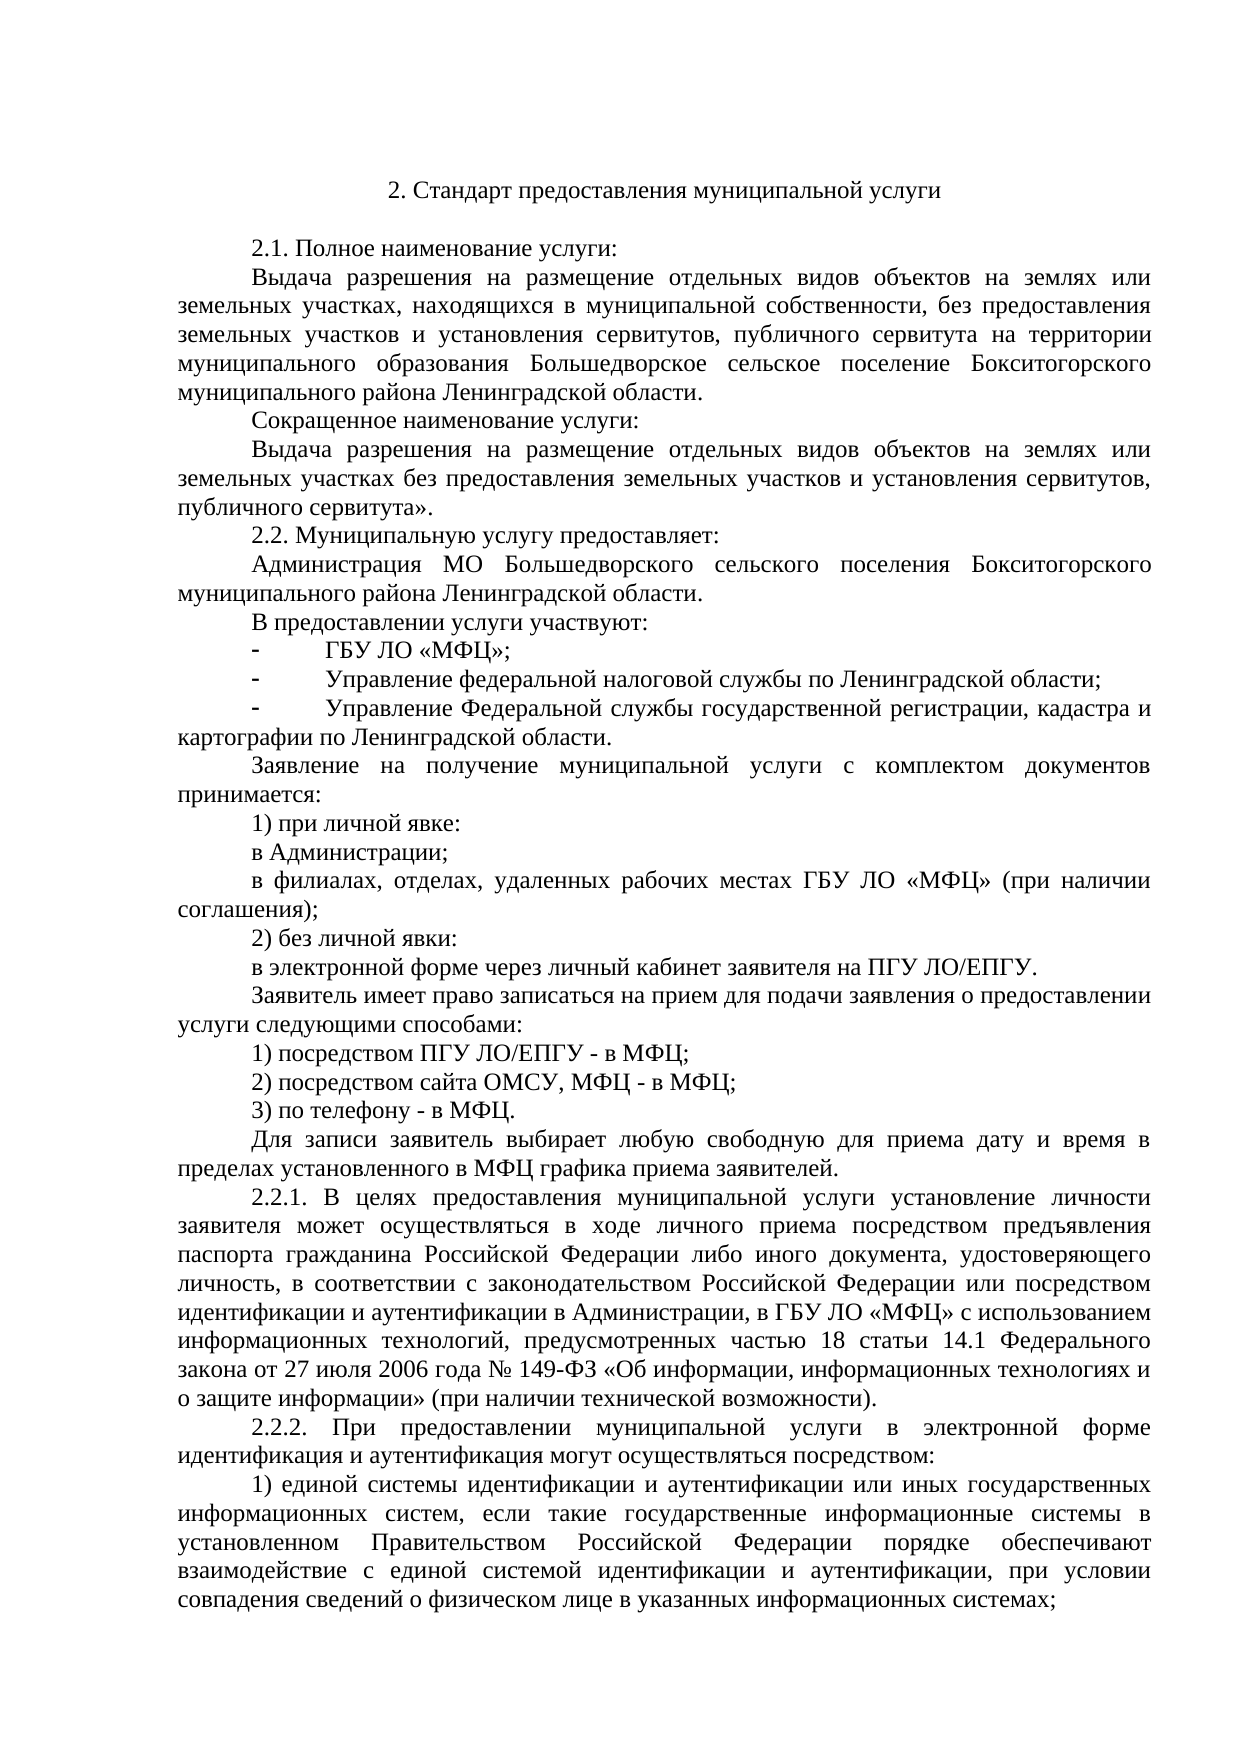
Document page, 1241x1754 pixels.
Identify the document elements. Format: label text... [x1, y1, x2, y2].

text Администрация МО Большедворского сельского поселения Бокситогорского муниципального района Ленинградской области. [177, 549, 1152, 607]
text 2) без личной явки: [177, 923, 1152, 952]
text 2.2.1. В целях предоставления муниципальной услуги установление личности заявителя может осуществляться в ходе личного приема посредством предъявления паспорта гражданина Российской Федерации либо иного документа, удостоверяющего личность, в соответствии с законодательством Российской Федерации или посредством идентификации и аутентификации в Администрации, в ГБУ ЛО «МФЦ» с использованием информационных технологий, предусмотренных частью 18 статьи 14.1 Федерального закона от 27 июля 2006 года № 149-ФЗ «Об информации, информационных технологиях и о защите информации» (при наличии технической возможности). [177, 1182, 1152, 1412]
text в электронной форме через личный кабинет заявителя на ПГУ ЛО/ЕПГУ. [177, 952, 1152, 981]
list Управление Федеральной службы государственной регистрации, кадастра и картографии по Ленинградской области. [177, 693, 1152, 751]
text 2. Стандарт предоставления муниципальной услуги [177, 176, 1152, 204]
text Заявление на получение муниципальной услуги с комплектом документов принимается: [177, 751, 1152, 808]
text 1) посредством ПГУ ЛО/ЕПГУ - в МФЦ; [177, 1038, 1152, 1067]
text 2.2. Муниципальную услугу предоставляет: [177, 521, 1152, 549]
text Сокращенное наименование услуги: [177, 406, 1152, 434]
text Заявитель имеет право записаться на прием для подачи заявления о предоставлении услуги следующими способами: [177, 981, 1152, 1038]
list Управление федеральной налоговой службы по Ленинградской области; [177, 664, 1152, 693]
text в филиалах, отделах, удаленных рабочих местах ГБУ ЛО «МФЦ» (при наличии соглашения); [177, 866, 1152, 923]
text 2) посредством сайта ОМСУ, МФЦ - в МФЦ; [177, 1067, 1152, 1096]
list ГБУ ЛО «МФЦ»; [177, 636, 1152, 664]
text 3) по телефону - в МФЦ. [177, 1096, 1152, 1124]
text 2.2.2. При предоставлении муниципальной услуги в электронной форме идентификация и аутентификация могут осуществляться посредством: [177, 1412, 1152, 1469]
text в Администрации; [177, 837, 1152, 866]
text В предоставлении услуги участвуют: [177, 607, 1152, 636]
text Для записи заявитель выбирает любую свободную для приема дату и время в пределах установленного в МФЦ графика приема заявителей. [177, 1124, 1152, 1182]
text Выдача разрешения на размещение отдельных видов объектов на землях или земельных участках, находящихся в муниципальной собственности, без предоставления земельных участков и установления сервитутов, публичного сервитута на территории муниципального образования Большедворское сельское поселение Бокситогорского муниципального района Ленинградской области. [177, 262, 1152, 406]
text 1) единой системы идентификации и аутентификации или иных государственных информационных систем, если такие государственные информационные системы в установленном Правительством Российской Федерации порядке обеспечивают взаимодействие с единой системой идентификации и аутентификации, при условии совпадения сведений о физическом лице в указанных информационных системах; [177, 1469, 1152, 1613]
text 2.1. Полное наименование услуги: [177, 233, 1152, 262]
text Выдача разрешения на размещение отдельных видов объектов на землях или земельных участках без предоставления земельных участков и установления сервитутов, публичного сервитута». [177, 434, 1152, 521]
text 1) при личной явке: [177, 808, 1152, 837]
